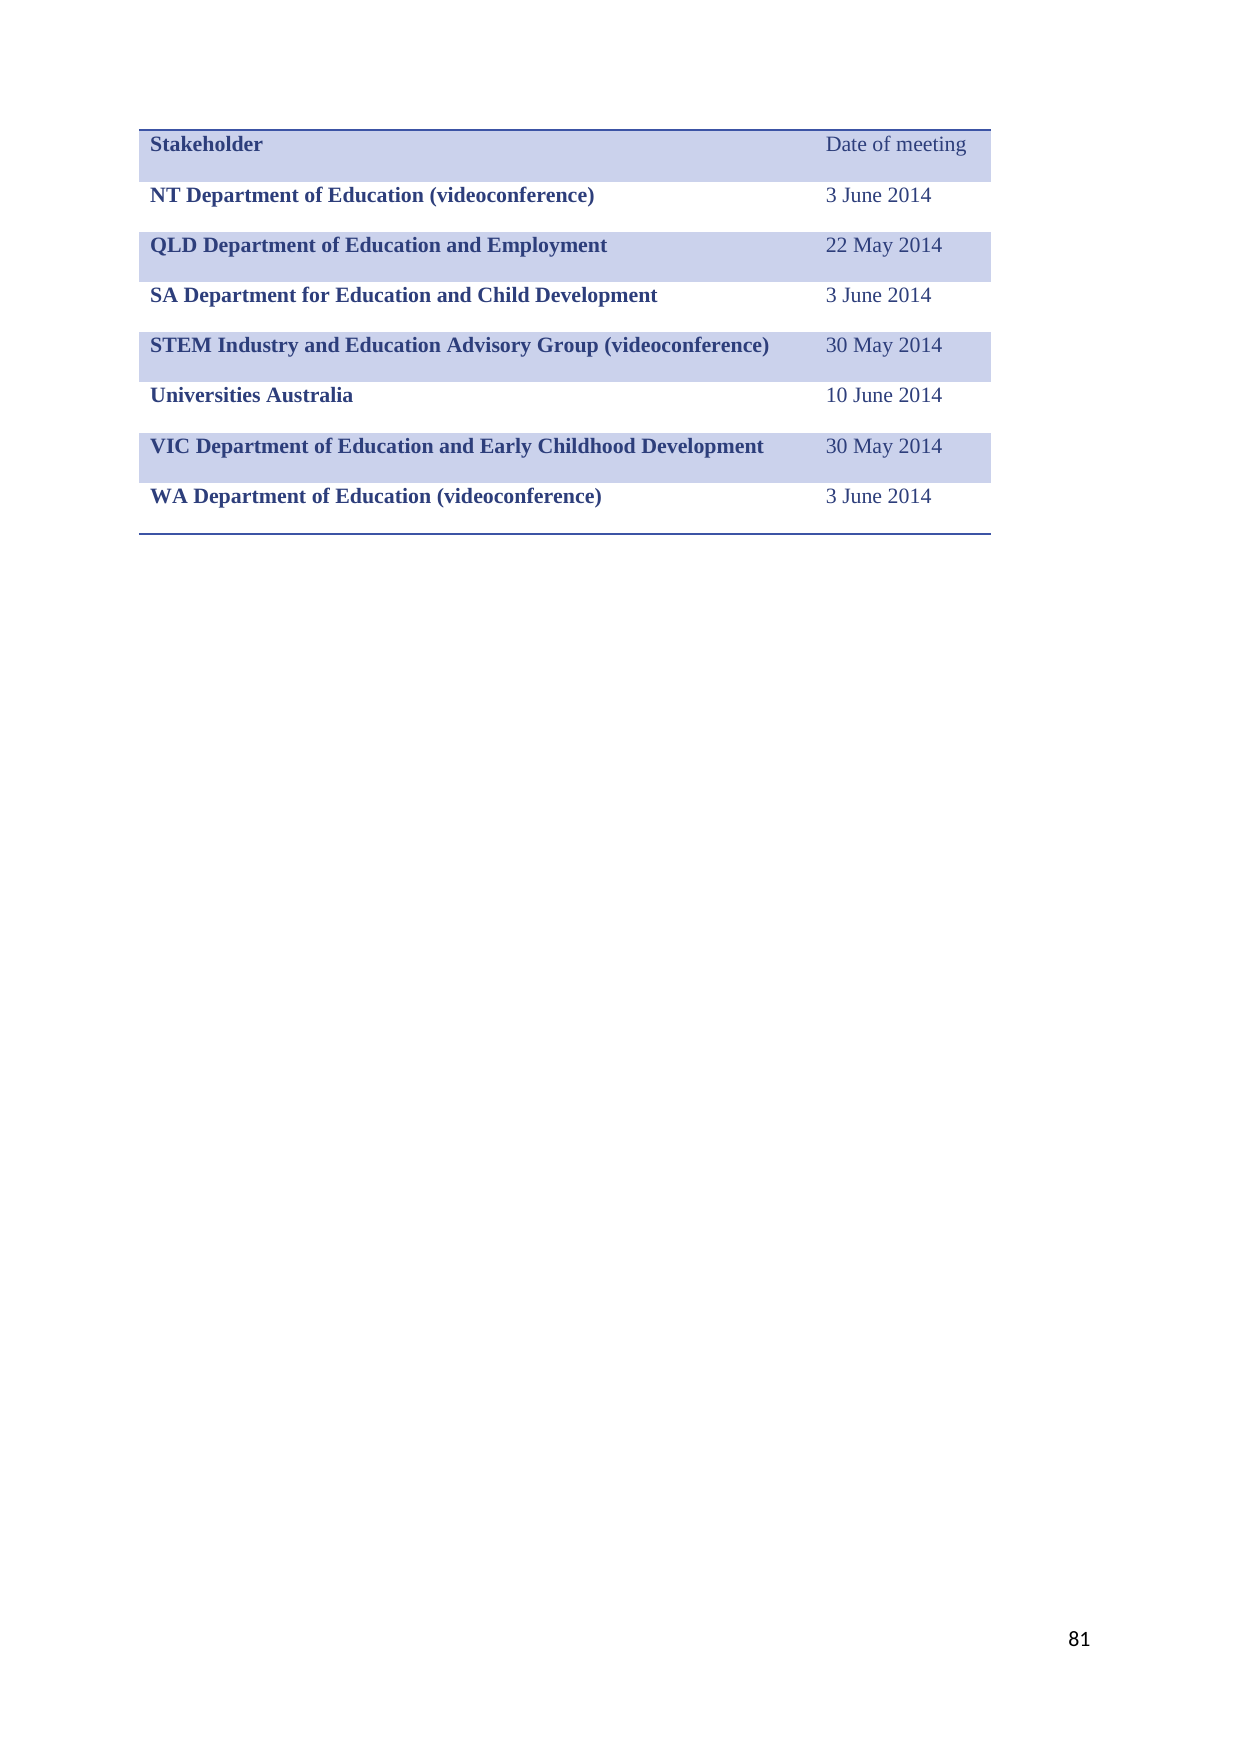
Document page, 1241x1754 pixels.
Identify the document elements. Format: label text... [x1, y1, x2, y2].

table_cell 30 May 2014 [814, 433, 991, 483]
table_cell WA Department of Education (videoconference) [139, 483, 814, 533]
table_cell NT Department of Education (videoconference) [139, 182, 814, 232]
table_cell QLD Department of Education and Employment [139, 232, 814, 282]
table_cell 22 May 2014 [814, 232, 991, 282]
table_cell 30 May 2014 [814, 332, 991, 382]
table_header Date of meeting [814, 131, 991, 182]
table_cell VIC Department of Education and Early Childhood Development [139, 433, 814, 483]
table_cell Universities Australia [139, 383, 814, 433]
table_cell 3 June 2014 [814, 182, 991, 232]
table_cell SA Department for Education and Child Development [139, 282, 814, 332]
table_cell 3 June 2014 [814, 483, 991, 533]
table_cell STEM Industry and Education Advisory Group (videoconference) [139, 332, 814, 382]
table_cell 3 June 2014 [814, 282, 991, 332]
table_header Stakeholder [139, 131, 814, 182]
table_cell 10 June 2014 [814, 383, 991, 433]
